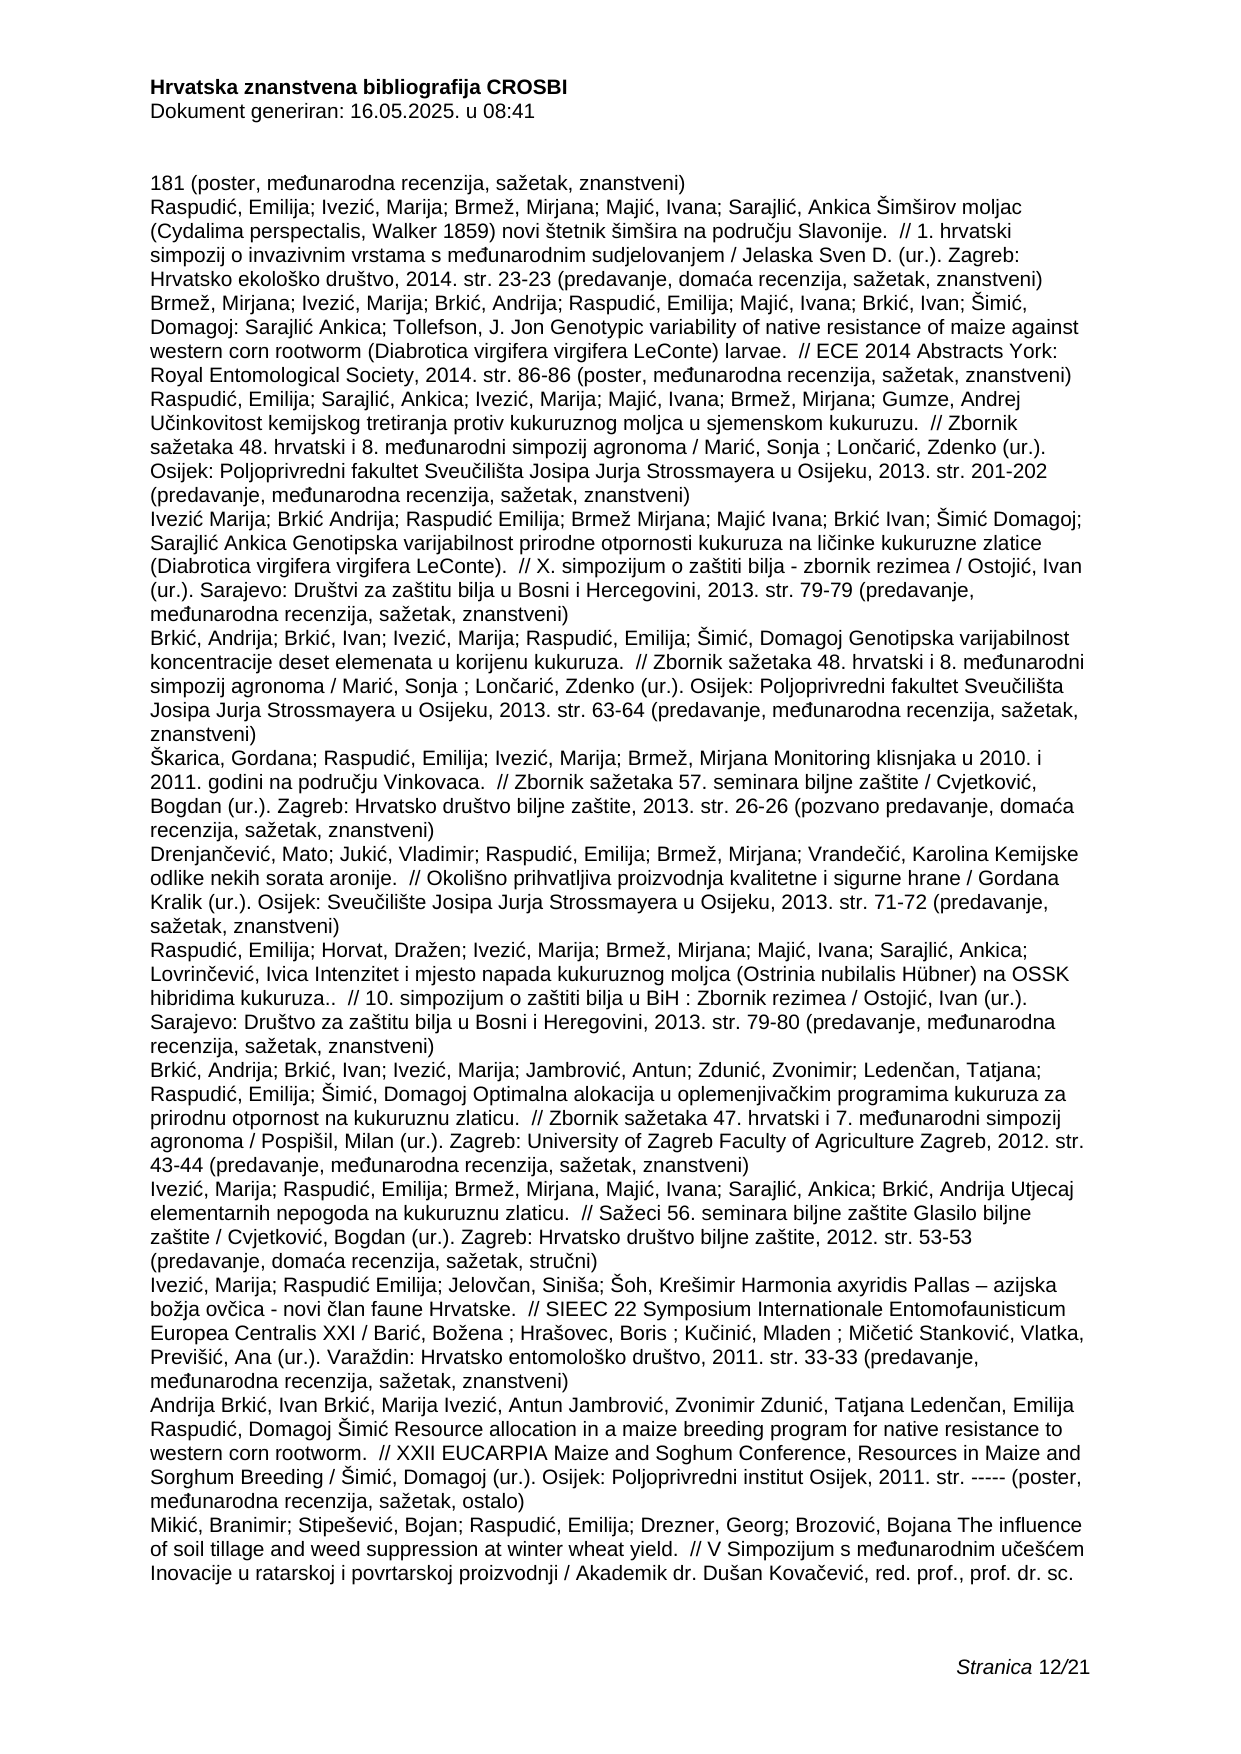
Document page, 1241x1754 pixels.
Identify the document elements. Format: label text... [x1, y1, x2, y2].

text Ivezić Marija; Brkić Andrija; Raspudić Emilija; Brmež Mirjana; Majić Ivana; Brkić Ivan; Šimić Domagoj; Sarajlić Ankica [150, 506, 1090, 626]
text Raspudić, Emilija; Ivezić, Marija; Brmež, Mirjana; Majić, Ivana; Sarajlić, Ankica [150, 195, 1090, 291]
text Ivezić, Marija; Raspudić Emilija; Jelovčan, Siniša; Šoh, Krešimir [150, 1273, 1090, 1393]
text Ivezić, Marija; Raspudić, Emilija; Brmež, Mirjana, Majić, Ivana; Sarajlić, Ankica; Brkić, Andrija [150, 1177, 1090, 1273]
text Drenjančević, Mato; Jukić, Vladimir; Raspudić, Emilija; Brmež, Mirjana; Vrandečić, Karolina [150, 842, 1090, 938]
text Raspudić, Emilija; Sarajlić, Ankica; Ivezić, Marija; Majić, Ivana; Brmež, Mirjana; Gumze, Andrej [150, 387, 1090, 506]
text Brmež, Mirjana; Ivezić, Marija; Brkić, Andrija; Raspudić, Emilija; Majić, Ivana; Brkić, Ivan; Šimić, Domagoj: Sarajlić Ankica; Tollefson, J. Jon [150, 291, 1090, 387]
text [150, 171, 1090, 195]
text Brkić, Andrija; Brkić, Ivan; Ivezić, Marija; Jambrović, Antun; Zdunić, Zvonimir; Ledenčan, Tatjana; Raspudić, Emilija; Šimić, Domagoj [150, 1057, 1090, 1177]
text Raspudić, Emilija; Horvat, Dražen; Ivezić, Marija; Brmež, Mirjana; Majić, Ivana; Sarajlić, Ankica; Lovrinčević, Ivica [150, 938, 1090, 1057]
text Andrija Brkić, Ivan Brkić, Marija Ivezić, Antun Jambrović, Zvonimir Zdunić, Tatjana Ledenčan, Emilija Raspudić, Domagoj Šimić [150, 1393, 1090, 1513]
text Brkić, Andrija; Brkić, Ivan; Ivezić, Marija; Raspudić, Emilija; Šimić, Domagoj [150, 626, 1090, 746]
text Škarica, Gordana; Raspudić, Emilija; Ivezić, Marija; Brmež, Mirjana [150, 746, 1090, 842]
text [150, 1513, 1090, 1584]
